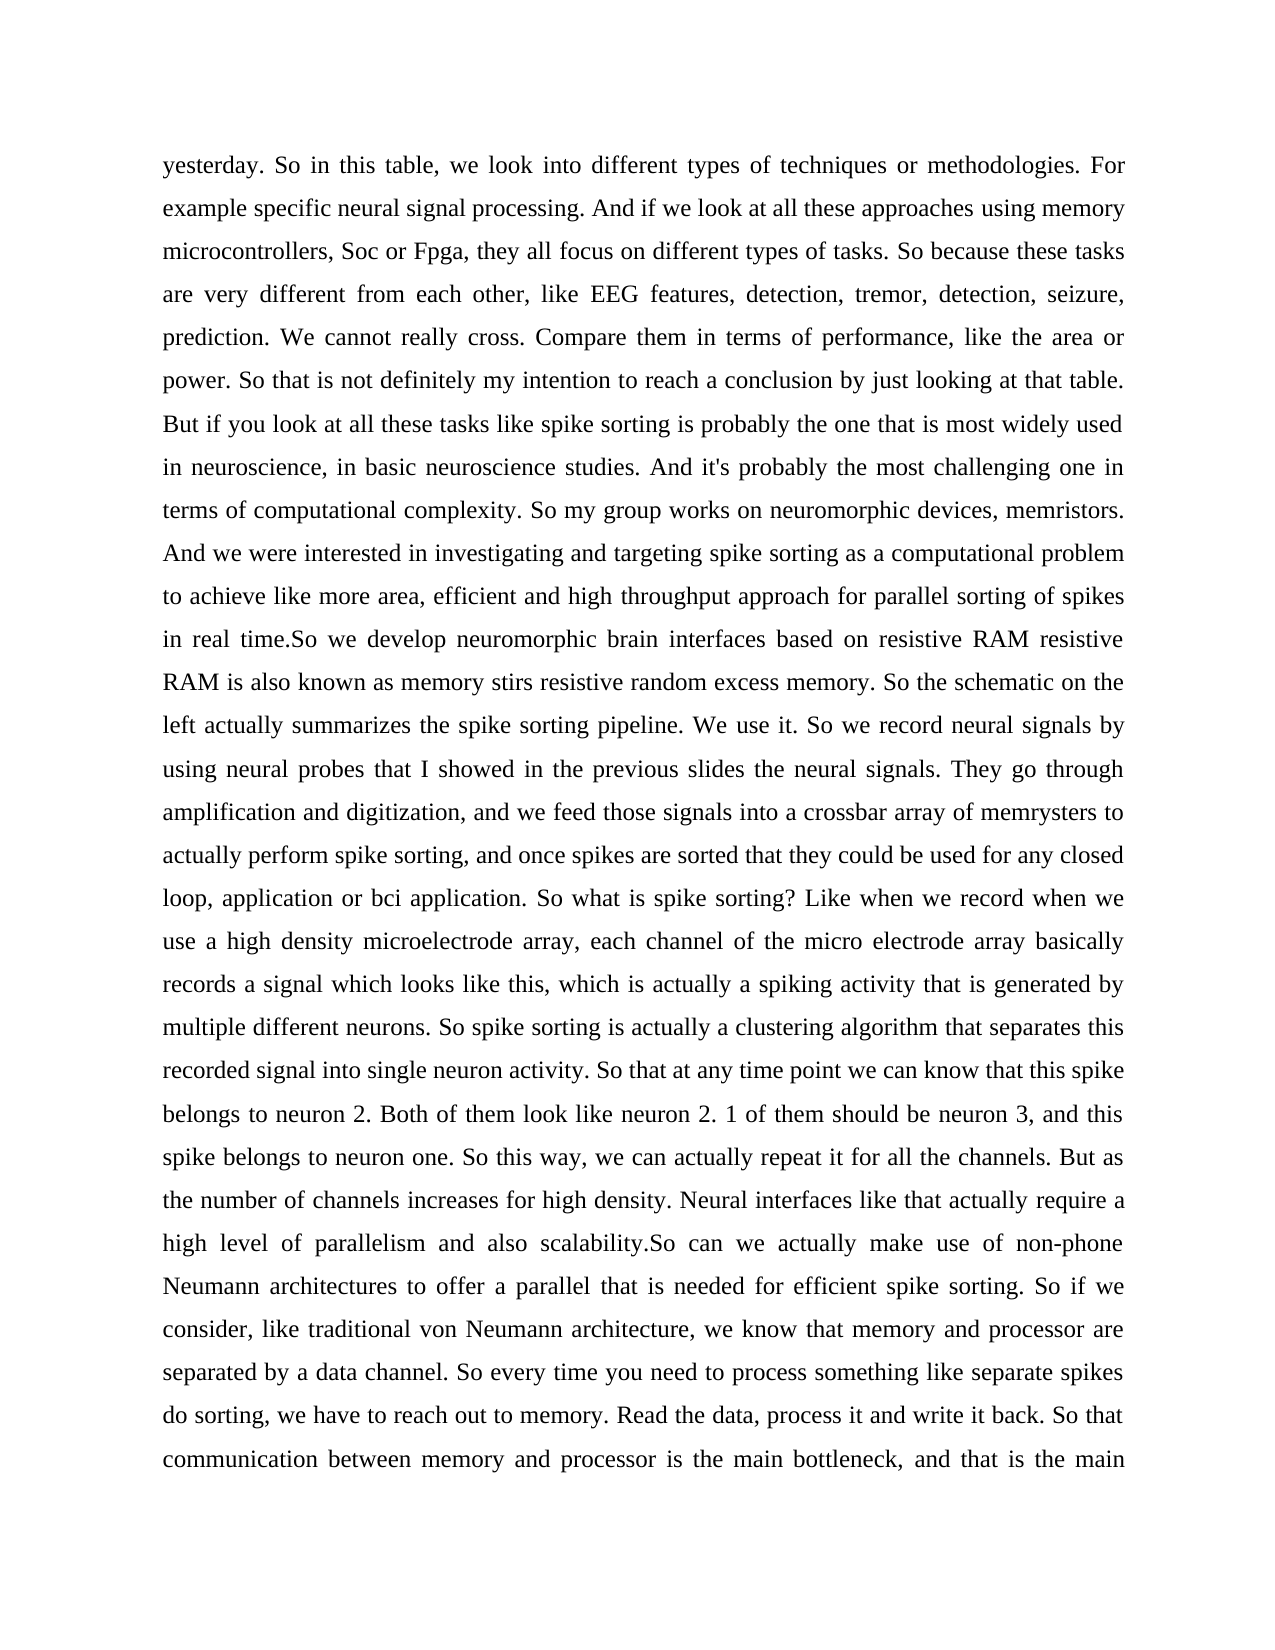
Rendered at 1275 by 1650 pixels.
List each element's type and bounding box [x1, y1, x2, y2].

text [162, 150, 1125, 1472]
